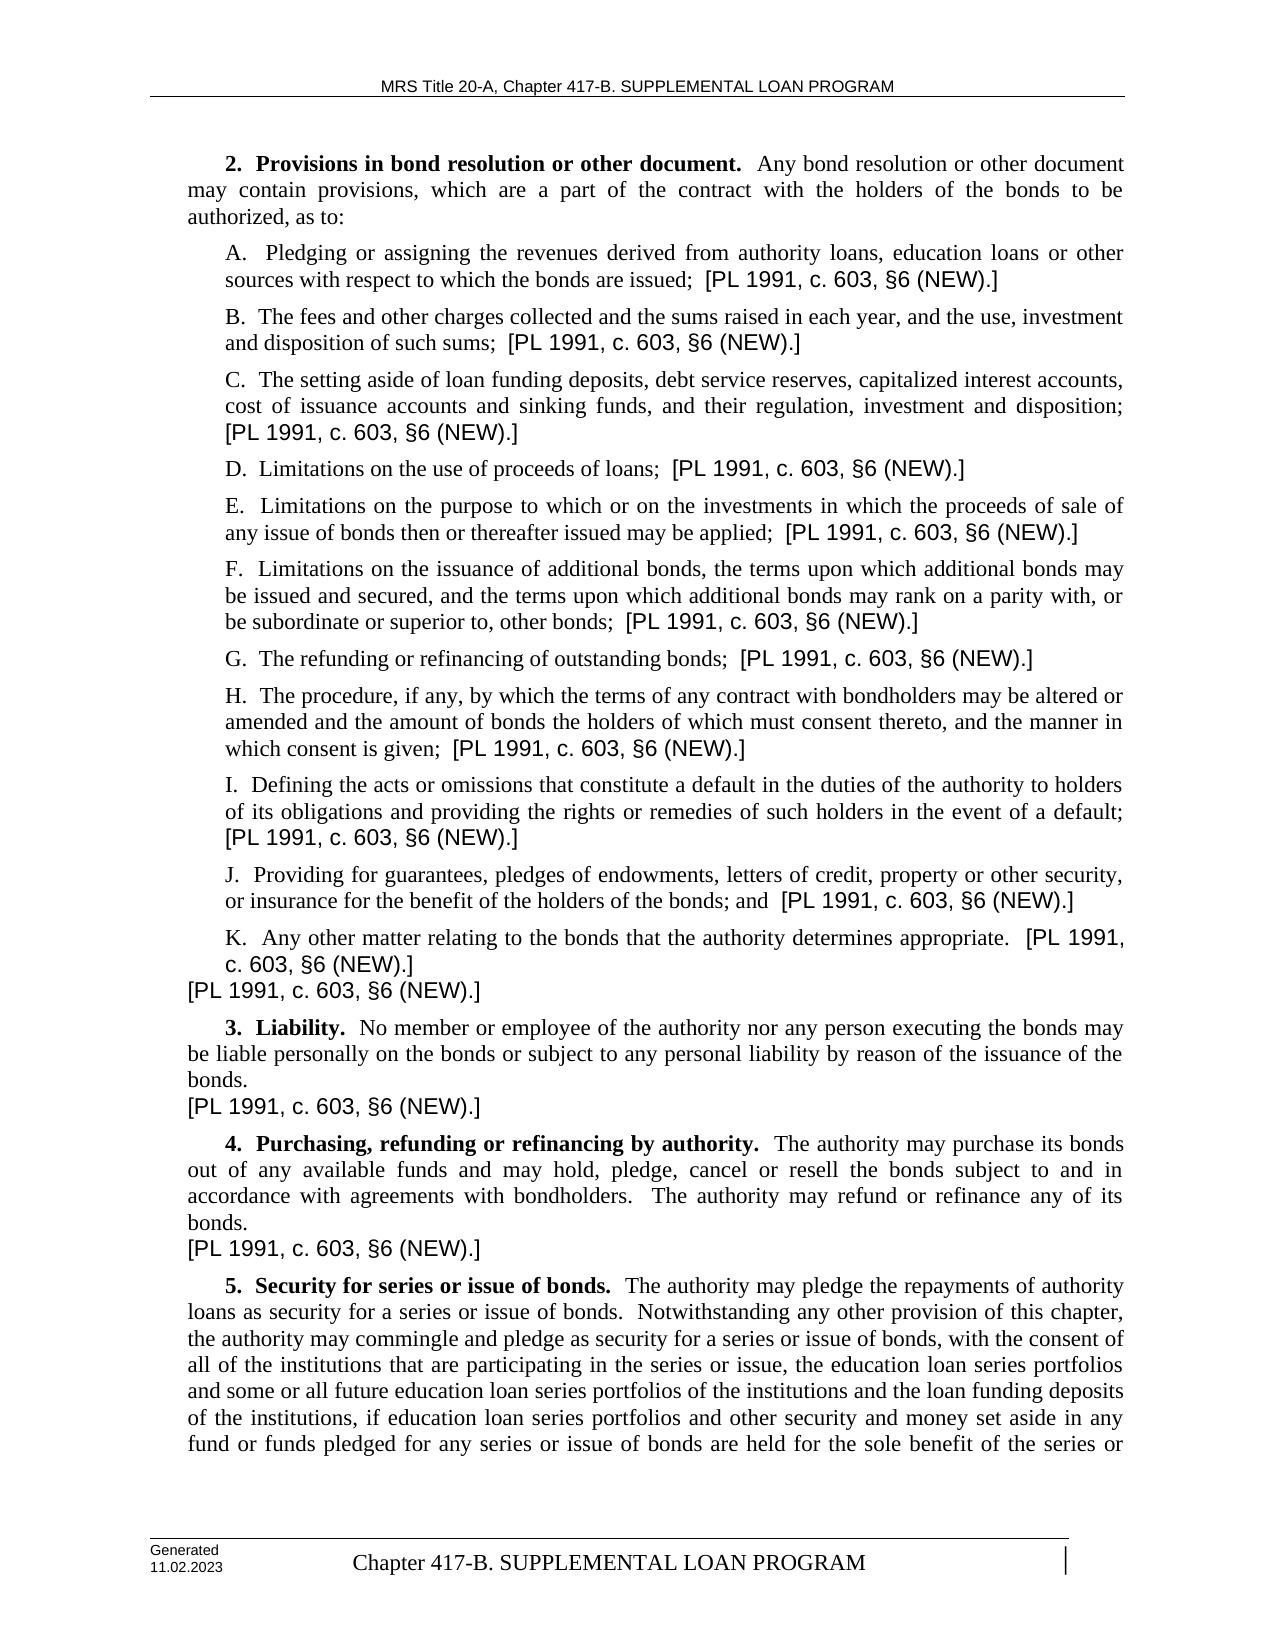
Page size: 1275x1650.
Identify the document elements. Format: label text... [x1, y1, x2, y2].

text [PL 1991, c. 603, §6 (NEW).] [187, 1235, 1125, 1261]
text I. Defining the acts or omissions that constitute a default in the duties of the authority to holders of its obligations and providing the rights or remedies of such holders in the event of a default; [PL 1991, c. 603, §6 (NEW).] [225, 772, 1125, 851]
text H. The procedure, if any, by which the terms of any contract with bondholders may be altered or amended and the amount of bonds the holders of which must consent thereto, and the manner in which consent is given; [PL 1991, c. 603, §6 (NEW).] [225, 682, 1125, 761]
text K. Any other matter relating to the bonds that the authority determines appropriate. [PL 1991, c. 603, §6 (NEW).] [225, 924, 1125, 977]
text [PL 1991, c. 603, §6 (NEW).] [187, 977, 1125, 1003]
text J. Providing for guarantees, pledges of endowments, letters of credit, property or other security, or insurance for the benefit of the holders of the bonds; and [PL 1991, c. 603, §6 (NEW).] [225, 861, 1125, 914]
text 3. Liability. No member or employee of the authority nor any person executing the bonds may be liable personally on the bonds or subject to any personal liability by reason of the issuance of the bonds. [187, 1014, 1125, 1093]
text C. The setting aside of loan funding deposits, debt service reserves, capitalized interest accounts, cost of issuance accounts and sinking funds, and their regulation, investment and disposition; [PL 1991, c. 603, §6 (NEW).] [225, 366, 1125, 445]
text F. Limitations on the issuance of additional bonds, the terms upon which additional bonds may be issued and secured, and the terms upon which additional bonds may rank on a parity with, or be subordinate or superior to, other bonds; [PL 1991, c. 603, §6 (NEW).] [225, 556, 1125, 635]
text A. Pledging or assigning the revenues derived from authority loans, education loans or other sources with respect to which the bonds are issued; [PL 1991, c. 603, §6 (NEW).] [225, 239, 1125, 292]
text [PL 1991, c. 603, §6 (NEW).] [187, 1093, 1125, 1119]
text D. Limitations on the use of proceeds of loans; [PL 1991, c. 603, §6 (NEW).] [225, 455, 1125, 482]
text 4. Purchasing, refunding or refinancing by authority. The authority may purchase its bonds out of any available funds and may hold, pledge, cancel or resell the bonds subject to and in accordance with agreements with bondholders. The authority may refund or refinance any of its bonds. [187, 1130, 1125, 1235]
text E. Limitations on the purpose to which or on the investments in which the proceeds of sale of any issue of bonds then or thereafter issued may be applied; [PL 1991, c. 603, §6 (NEW).] [225, 492, 1125, 545]
text G. The refunding or refinancing of outstanding bonds; [PL 1991, c. 603, §6 (NEW).] [225, 645, 1125, 672]
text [187, 1272, 1125, 1456]
text 2. Provisions in bond resolution or other document. Any bond resolution or other document may contain provisions, which are a part of the contract with the holders of the bonds to be authorized, as to: [187, 150, 1125, 229]
text B. The fees and other charges collected and the sums raised in each year, and the use, investment and disposition of such sums; [PL 1991, c. 603, §6 (NEW).] [225, 303, 1125, 356]
